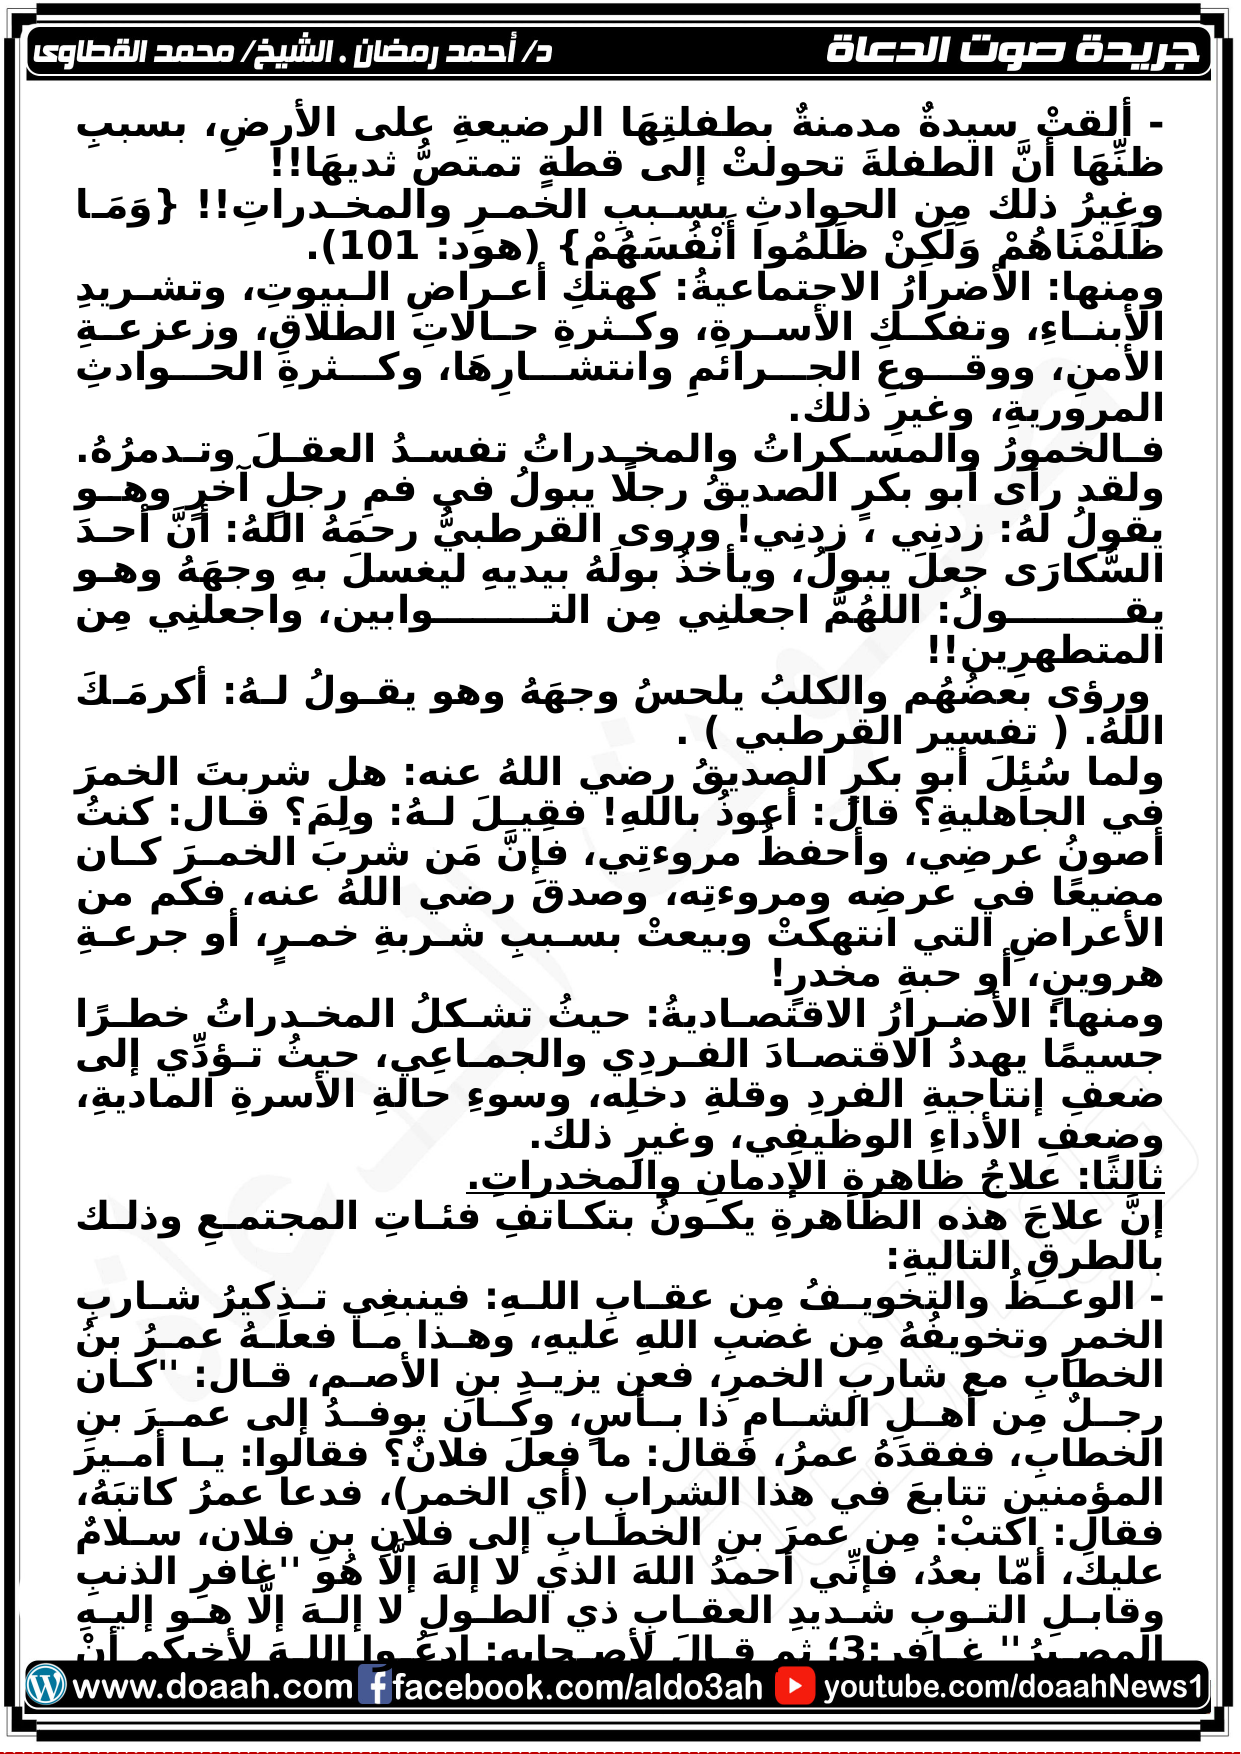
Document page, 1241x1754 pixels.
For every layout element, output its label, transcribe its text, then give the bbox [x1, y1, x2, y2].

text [75, 1278, 1165, 1672]
text فالخمورُ والمسكراتُ والمخدراتُ تفسدُ العقلَ وتدمرُهُ. ولقد رأى أبو بكرٍ الصديقُ رجلًا يبولُ في فمِ رجلٍ آخرٍ وهو يقولُ لهُ: زدنِي ، زدنِي! وروى القرطبيُّ رحمَهُ اللهُ: أنَّ أحدَ السُّكارَى جعلَ يبولُ، ويأخذُ بولَهُ بيديهِ ليغسلَ بهِ وجهَهُ وهو يقولُ: اللهُمَّ اجعلنِي مِن التوابين، واجعلنِي مِن المتطهرِين!! [75, 430, 1165, 673]
text ولما سُئِلَ أبو بكرٍ الصديقُ رضي اللهُ عنه: هل شربتَ الخمرَ في الجاهليةِ؟ قال: أعوذُ باللهِ! فقِيلَ لهُ: ولِمَ؟ قال: كنتُ أصونُ عرضِي، وأحفظُ مروءتِي، فإنَّ مَن شربَ الخمرَ كان مضيعًا في عرضِه ومروءتِه، وصدقَ رضي اللهُ عنه، فكم من الأعراضِ التي انتهكتْ وبيعتْ بسببِ شربةِ خمرٍ، أو جرعةِ هروينٍ، أو حبةِ مخدرٍ! [75, 753, 1165, 996]
text - ألقتْ سيدةٌ مدمنةٌ بطفلتِهَا الرضيعةِ على الأرضِ، بسببِ ظنِّهَا أنَّ الطفلةَ تحولتْ إلى قطةٍ تمتصُّ ثديهَا!! [75, 103, 1165, 186]
text ومنها: الأضرارُ الاجتماعيةُ: كهتكِ أعراضِ البيوتِ، وتشريدِ الأبناءِ، وتفككِ الأسرةِ، وكثرةِ حالاتِ الطلاقِ، وزعزعةِ الأمنِ، ووقوعِ الجرائمِ وانتشارِهَا، وكثرةِ الحوادثِ المروريةِ، وغيرِ ذلك. [75, 269, 1165, 430]
text ثالثًا: علاجُ ظاهرةِ الإدمانِ والمخدراتِ. [75, 1157, 1165, 1198]
text ورؤى بعضُهُم والكلبُ يلحسُ وجهَهُ وهو يقولُ لهُ: أكرمَكَ اللهُ. ( تفسير القرطبي ) . [75, 673, 1165, 753]
text وغيرُ ذلك مِن الحوادثِ بسببِ الخمرِ والمخدراتِ!! {وَمَا ظَلَمْنَاهُمْ وَلَكِنْ ظَلَمُوا أَنْفُسَهُمْ} (هود: 101). [75, 186, 1165, 269]
text إنَّ علاجَ هذه الظاهرةِ يكونُ بتكاتفِ فئاتِ المجتمعِ وذلك بالطرقِ التاليةِ: [75, 1198, 1165, 1278]
picture [0, 0, 1241, 1752]
text ومنها: الأضرارُ الاقتصاديةُ: حيثُ تشكلُ المخدراتُ خطرًا جسيمًا يهددُ الاقتصادَ الفردِي والجماعِي، حيثُ تؤدِّي إلى ضعفِ إنتاجيةِ الفردِ وقلةِ دخلِه، وسوءِ حالةِ الأسرةِ الماديةِ، وضعفِ الأداءِ الوظيفِي، وغيرِ ذلك. [75, 996, 1165, 1157]
